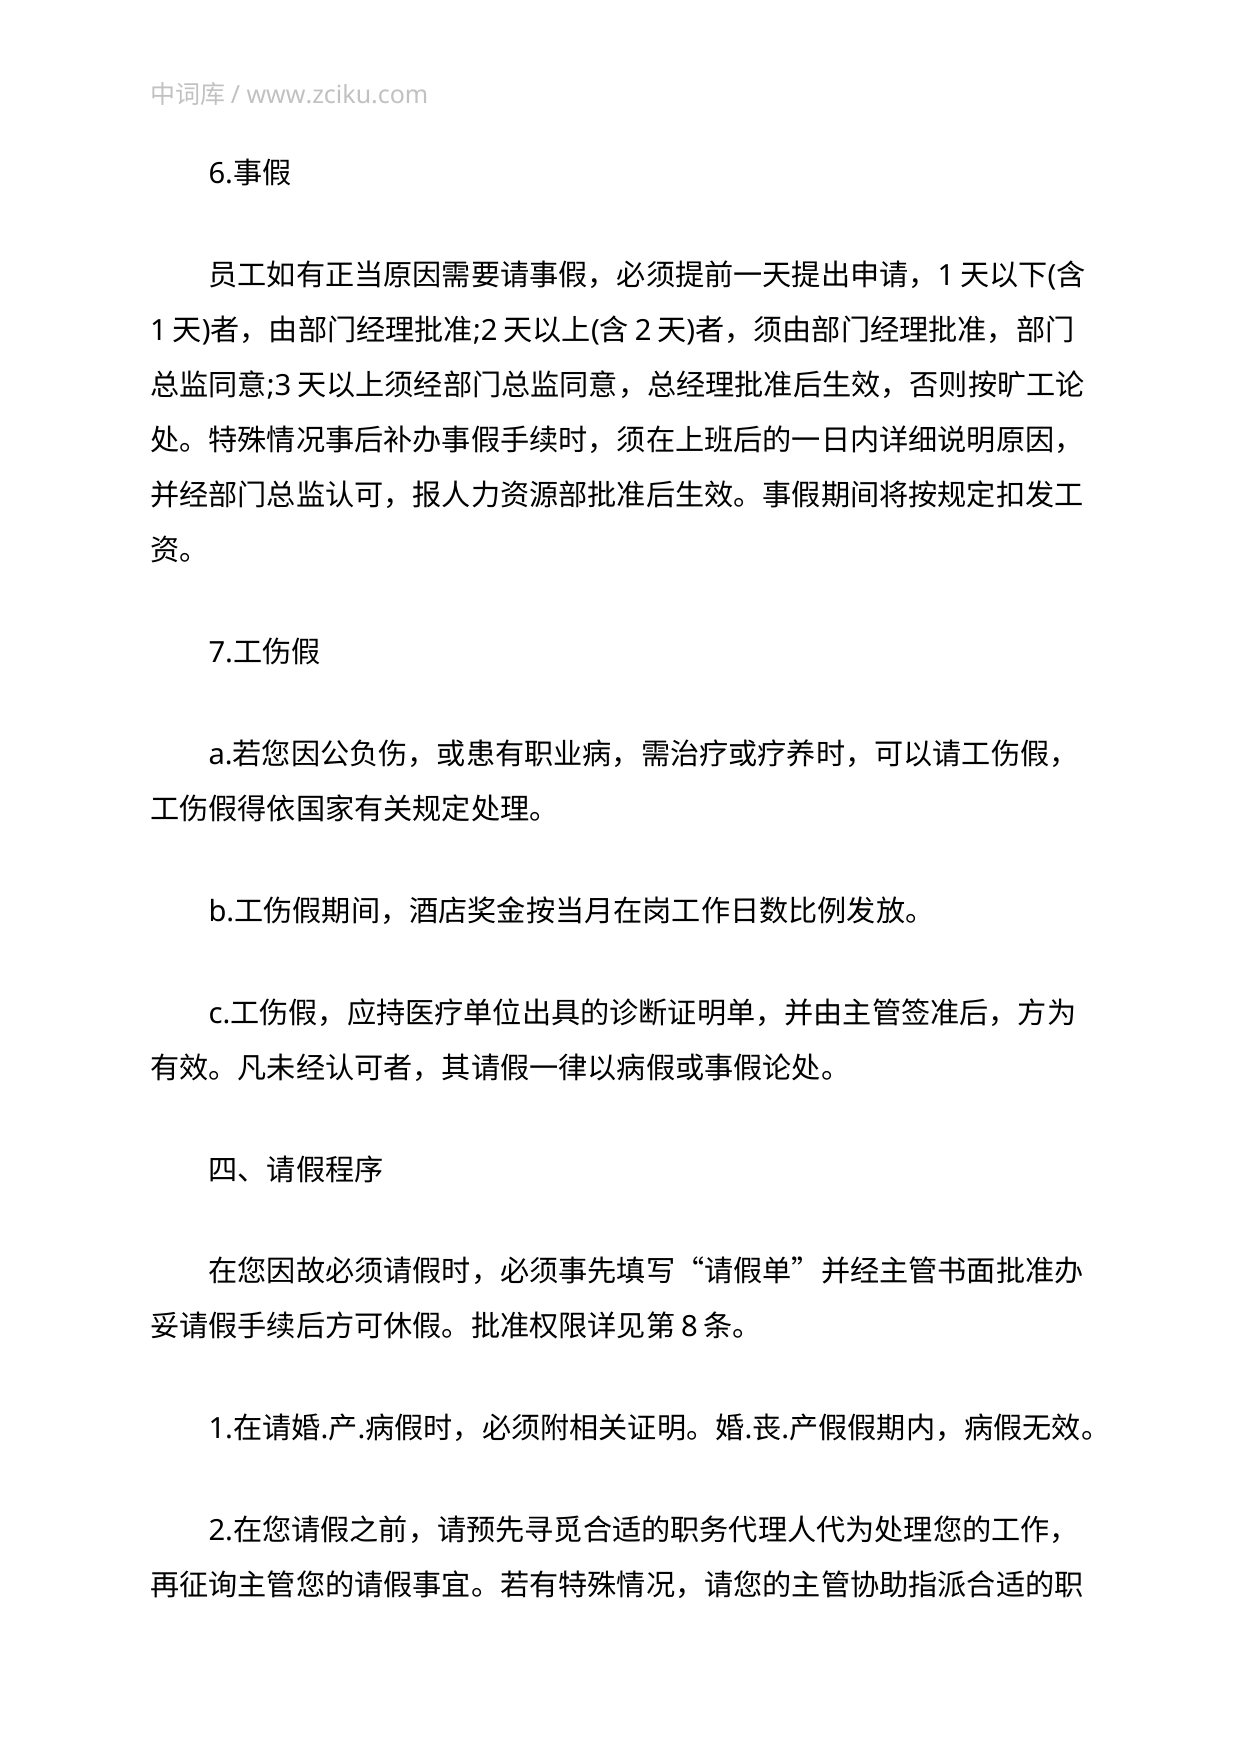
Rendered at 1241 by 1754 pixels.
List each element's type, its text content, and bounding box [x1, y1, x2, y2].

text c.工伤假，应持医疗单位出具的诊断证明单，并由主管签准后，方为有效。凡未经认可者，其请假一律以病假或事假论处。 [150, 989, 1090, 1087]
text 四、请假程序 [150, 1146, 1090, 1188]
text 6.事假 [150, 150, 1090, 192]
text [150, 1507, 1090, 1604]
text b.工伤假期间，酒店奖金按当月在岗工作日数比例发放。 [150, 887, 1090, 930]
text 员工如有正当原因需要请事假，必须提前一天提出申请，1天以下(含1天)者，由部门经理批准;2天以上(含2天)者，须由部门经理批准，部门总监同意;3天以上须经部门总监同意，总经理批准后生效，否则按旷工论处。特殊情况事后补办事假手续时，须在上班后的一日内详细说明原因，并经部门总监认可，报人力资源部批准后生效。事假期间将按规定扣发工资。 [150, 252, 1090, 569]
text 在您因故必须请假时，必须事先填写“请假单”并经主管书面批准办妥请假手续后方可休假。批准权限详见第8条。 [150, 1248, 1090, 1345]
text a.若您因公负伤，或患有职业病，需治疗或疗养时，可以请工伤假，工伤假得依国家有关规定处理。 [150, 731, 1090, 828]
text 7.工伤假 [150, 628, 1090, 671]
text 1.在请婚.产.病假时，必须附相关证明。婚.丧.产假假期内，病假无效。 [150, 1405, 1090, 1447]
